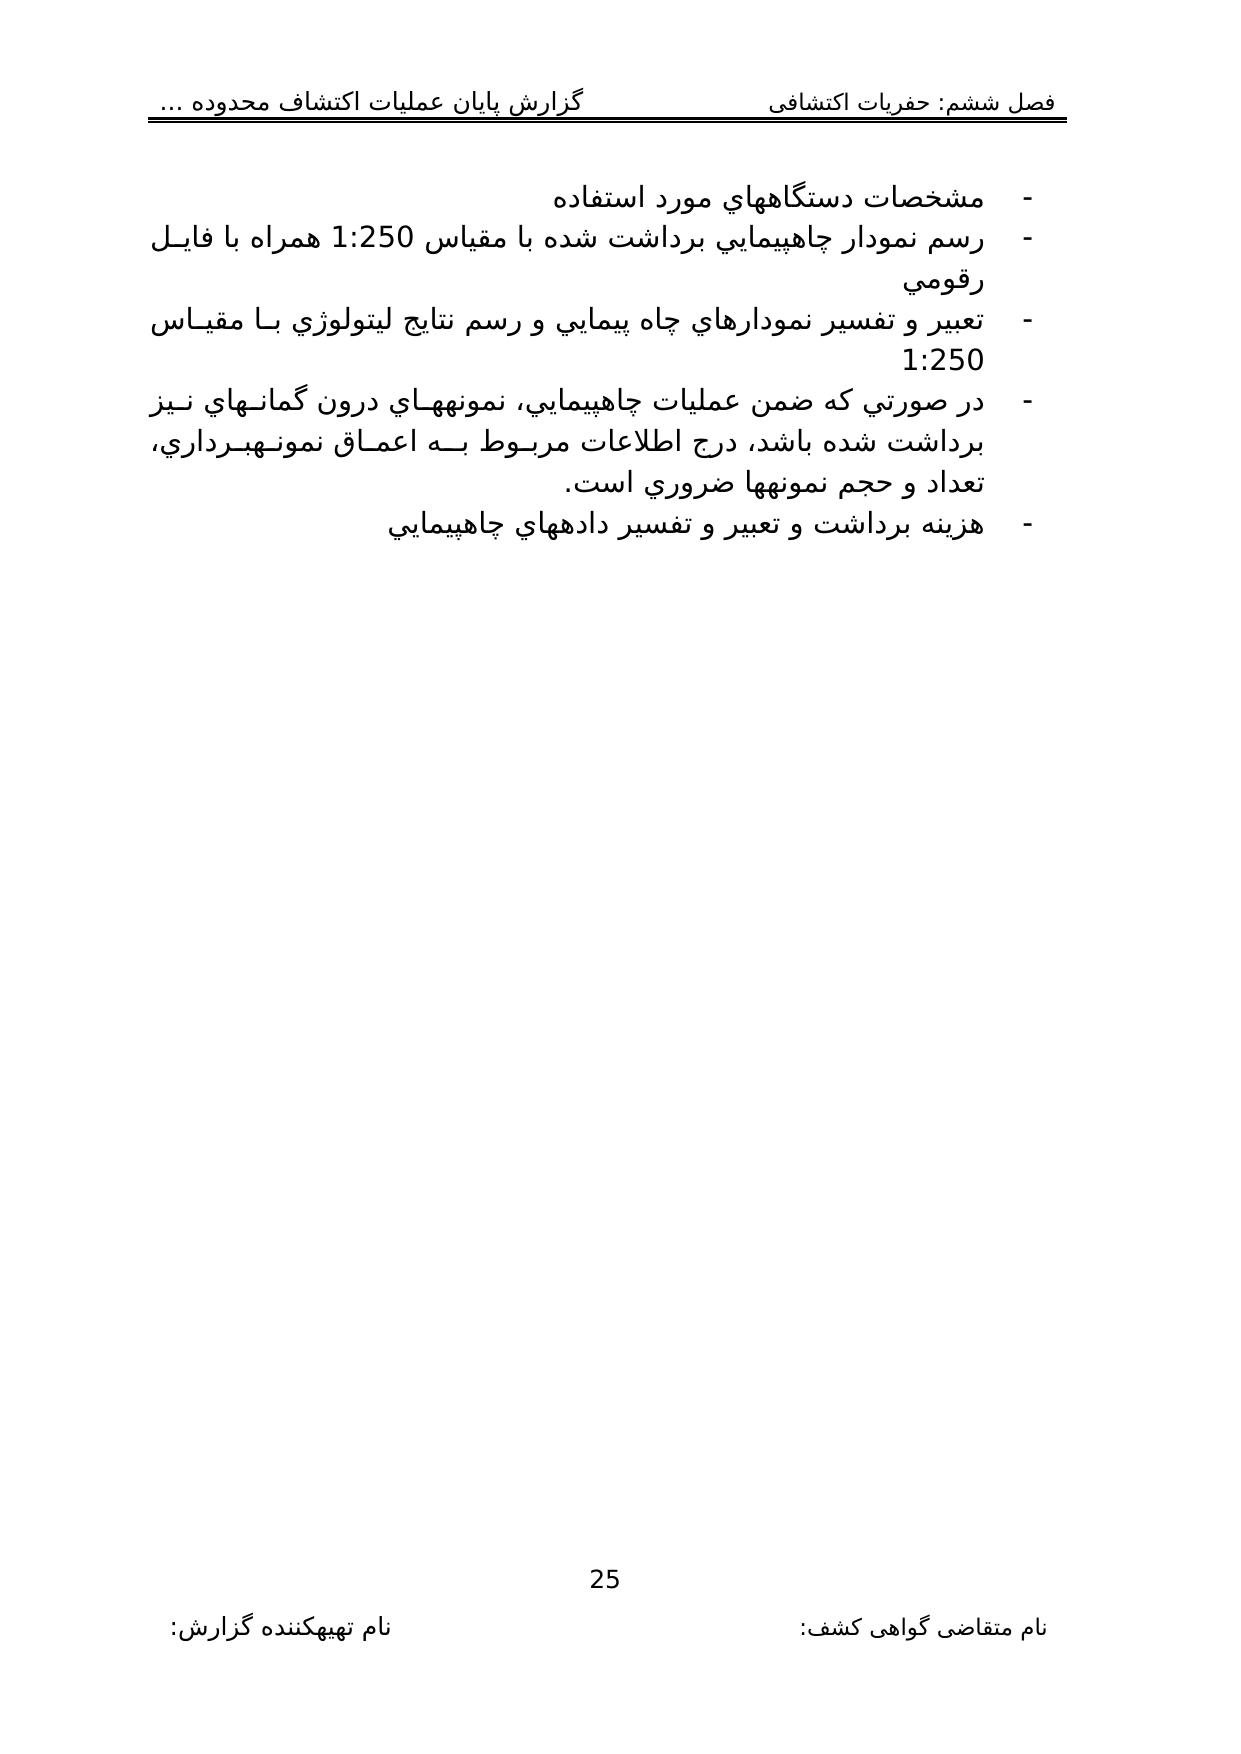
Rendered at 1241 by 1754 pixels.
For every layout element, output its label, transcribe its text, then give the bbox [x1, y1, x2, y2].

list مشخصات دستگاههاي مورد استفاده [150, 180, 1023, 214]
list رسم نمودار چاهپيمايي برداشت شده با مقياس 1:250 همراه با فايل رقومي [150, 221, 1023, 296]
list تعبير و تفسير نمودارهاي چاه پيمايي و رسم نتايج ليتولوژي با مقياس 1:250 [150, 302, 1023, 377]
list در صورتي كه ضمن عمليات چاهپيمايي، نمونههاي درون گمانهاي نيز برداشت شده باشد، درج اطلاعات مربوط بـه اعماق نمونهبرداري، تعداد و حجم نمونهها ضروري است. [150, 384, 1023, 499]
list هزينه برداشت و تعبير و تفسير دادههاي چاهپيمايي [150, 506, 1023, 540]
